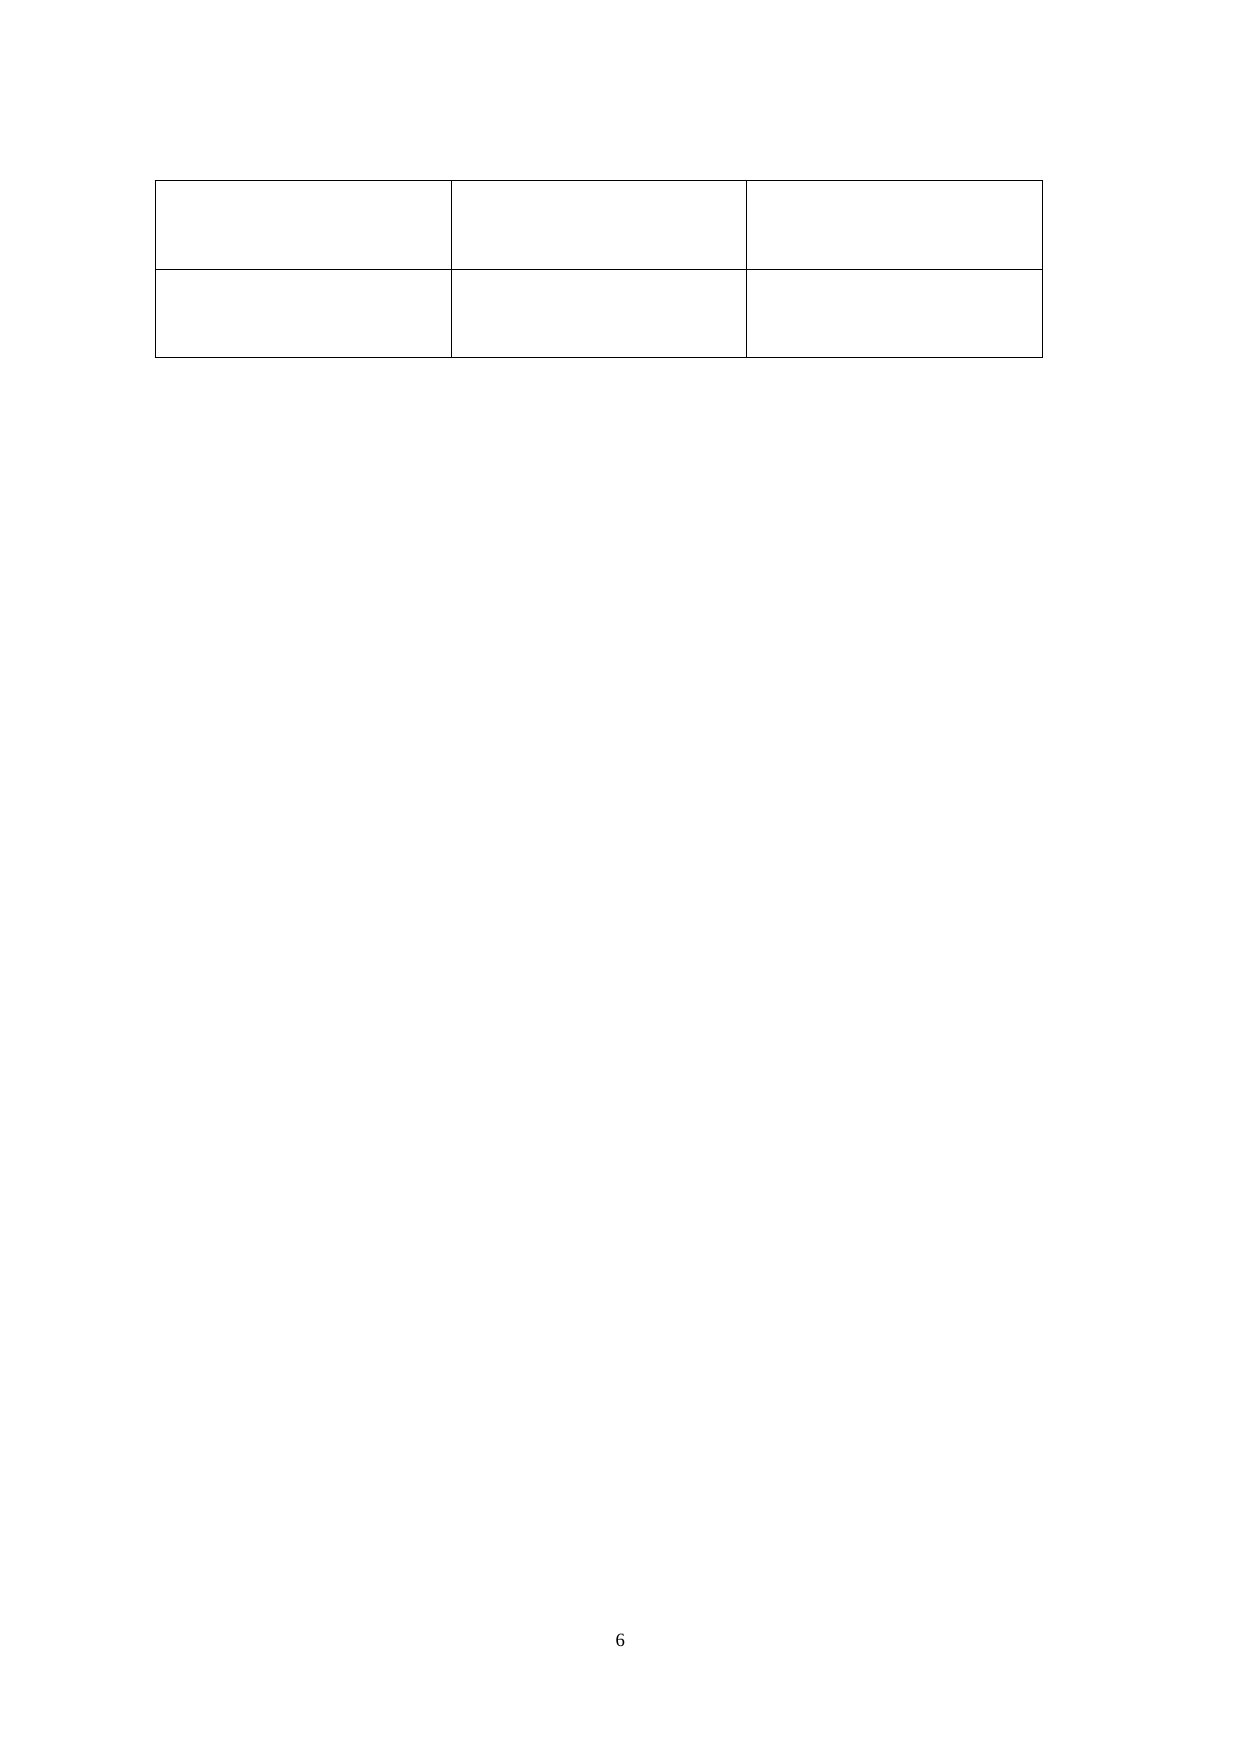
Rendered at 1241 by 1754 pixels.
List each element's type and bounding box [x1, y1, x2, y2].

table_cell [156, 270, 451, 357]
table_cell [747, 270, 1042, 357]
table_cell [747, 181, 1042, 268]
table_cell [156, 181, 451, 268]
table_cell [452, 270, 746, 357]
table_cell [452, 181, 746, 268]
